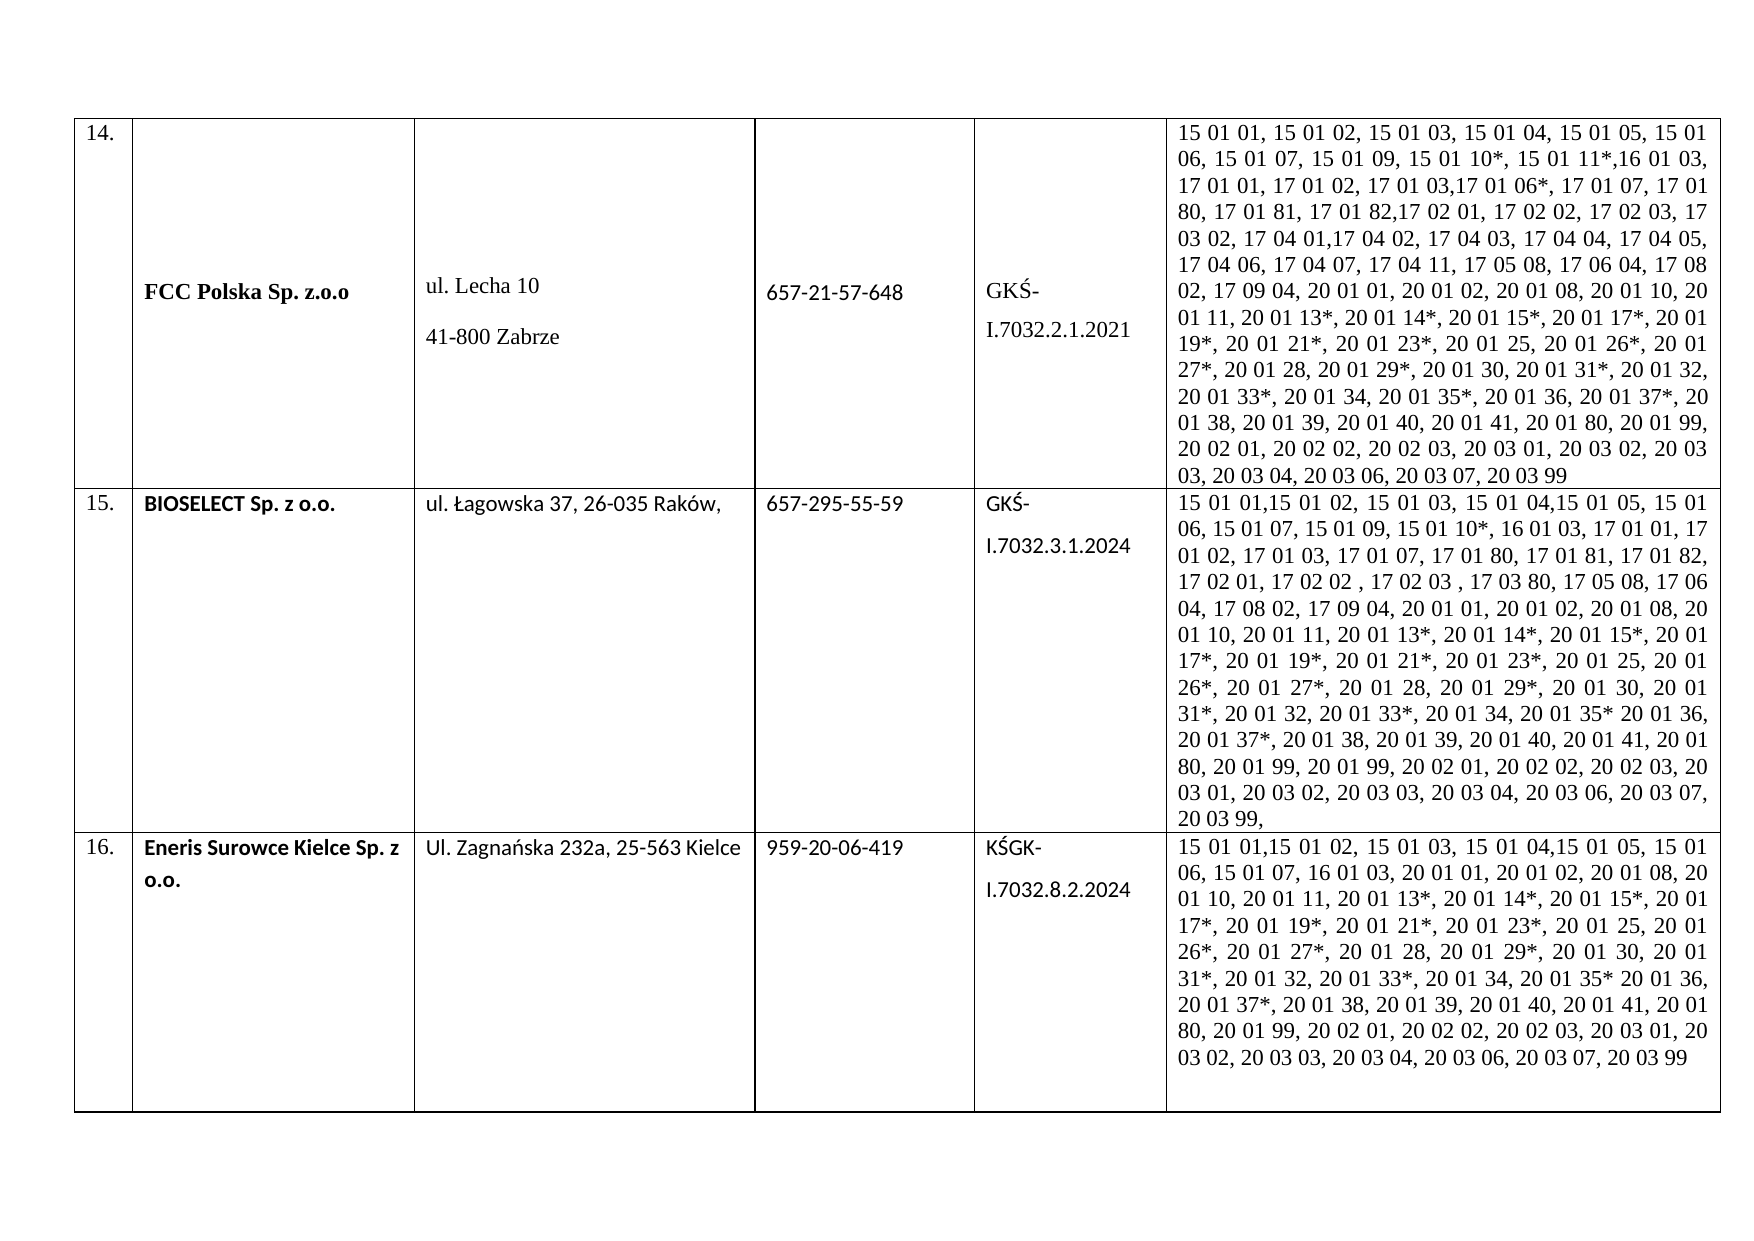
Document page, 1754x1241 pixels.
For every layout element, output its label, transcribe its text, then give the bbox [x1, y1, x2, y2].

table_cell FCC Polska Sp. z.o.o [133, 119, 414, 488]
table_cell Eneris Surowce Kielce Sp. z o.o. [133, 833, 414, 1111]
table_cell GKŚ-I.7032.2.1.2021 [975, 119, 1166, 488]
table_cell [75, 489, 132, 832]
table_cell 657-295-55-59 [756, 489, 974, 832]
table_cell 15 01 01,15 01 02, 15 01 03, 15 01 04,15 01 05, 15 01 06, 15 01 07, 16 01 03, 20 01 01, 20 01 02, 20 01 08, 20 01 10, 20 01 11, 20 01 13*, 20 01 14*, 20 01 15*, 20 01 17*, 20 01 19*, 20 01 21*, 20 01 23*, 20 01 25, 20 01 26*, 20 01 27*, 20 01 28, 20 01 29*, 20 01 30, 20 01 31*, 20 01 32, 20 01 33*, 20 01 34, 20 01 35* 20 01 36, 20 01 37*, 20 01 38, 20 01 39, 20 01 40, 20 01 41, 20 01 80, 20 01 99, 20 02 01, 20 02 02, 20 02 03, 20 03 01, 20 03 02, 20 03 03, 20 03 04, 20 03 06, 20 03 07, 20 03 99 [1167, 833, 1720, 1111]
table_cell KŚGK-I.7032.8.2.2024 [975, 833, 1166, 1111]
table_cell 15 01 01,15 01 02, 15 01 03, 15 01 04,15 01 05, 15 01 06, 15 01 07, 15 01 09, 15 01 10*, 16 01 03, 17 01 01, 17 01 02, 17 01 03, 17 01 07, 17 01 80, 17 01 81, 17 01 82, 17 02 01, 17 02 02 , 17 02 03 , 17 03 80, 17 05 08, 17 06 04, 17 08 02, 17 09 04, 20 01 01, 20 01 02, 20 01 08, 20 01 10, 20 01 11, 20 01 13*, 20 01 14*, 20 01 15*, 20 01 17*, 20 01 19*, 20 01 21*, 20 01 23*, 20 01 25, 20 01 26*, 20 01 27*, 20 01 28, 20 01 29*, 20 01 30, 20 01 31*, 20 01 32, 20 01 33*, 20 01 34, 20 01 35* 20 01 36, 20 01 37*, 20 01 38, 20 01 39, 20 01 40, 20 01 41, 20 01 80, 20 01 99, 20 01 99, 20 02 01, 20 02 02, 20 02 03, 20 03 01, 20 03 02, 20 03 03, 20 03 04, 20 03 06, 20 03 07, 20 03 99, [1167, 489, 1720, 832]
table_cell 959-20-06-419 [756, 833, 974, 1111]
table_cell [75, 119, 132, 488]
table_cell 15 01 01, 15 01 02, 15 01 03, 15 01 04, 15 01 05, 15 01 06, 15 01 07, 15 01 09, 15 01 10*, 15 01 11*,16 01 03, 17 01 01, 17 01 02, 17 01 03,17 01 06*, 17 01 07, 17 01 80, 17 01 81, 17 01 82,17 02 01, 17 02 02, 17 02 03, 17 03 02, 17 04 01,17 04 02, 17 04 03, 17 04 04, 17 04 05, 17 04 06, 17 04 07, 17 04 11, 17 05 08, 17 06 04, 17 08 02, 17 09 04, 20 01 01, 20 01 02, 20 01 08, 20 01 10, 20 01 11, 20 01 13*, 20 01 14*, 20 01 15*, 20 01 17*, 20 01 19*, 20 01 21*, 20 01 23*, 20 01 25, 20 01 26*, 20 01 27*, 20 01 28, 20 01 29*, 20 01 30, 20 01 31*, 20 01 32, 20 01 33*, 20 01 34, 20 01 35*, 20 01 36, 20 01 37*, 20 01 38, 20 01 39, 20 01 40, 20 01 41, 20 01 80, 20 01 99, 20 02 01, 20 02 02, 20 02 03, 20 03 01, 20 03 02, 20 03 03, 20 03 04, 20 03 06, 20 03 07, 20 03 99 [1167, 119, 1720, 488]
table_cell ul. Łagowska 37, 26-035 Raków, [415, 489, 754, 832]
table_cell BIOSELECT Sp. z o.o. [133, 489, 414, 832]
table_cell 657-21-57-648 [756, 119, 974, 488]
table_cell GKŚ-I.7032.3.1.2024 [975, 489, 1166, 832]
table_cell Ul. Zagnańska 232a, 25-563 Kielce [415, 833, 754, 1111]
table_cell [75, 833, 132, 1111]
table_cell ul. Lecha 10 41-800 Zabrze [415, 119, 754, 488]
